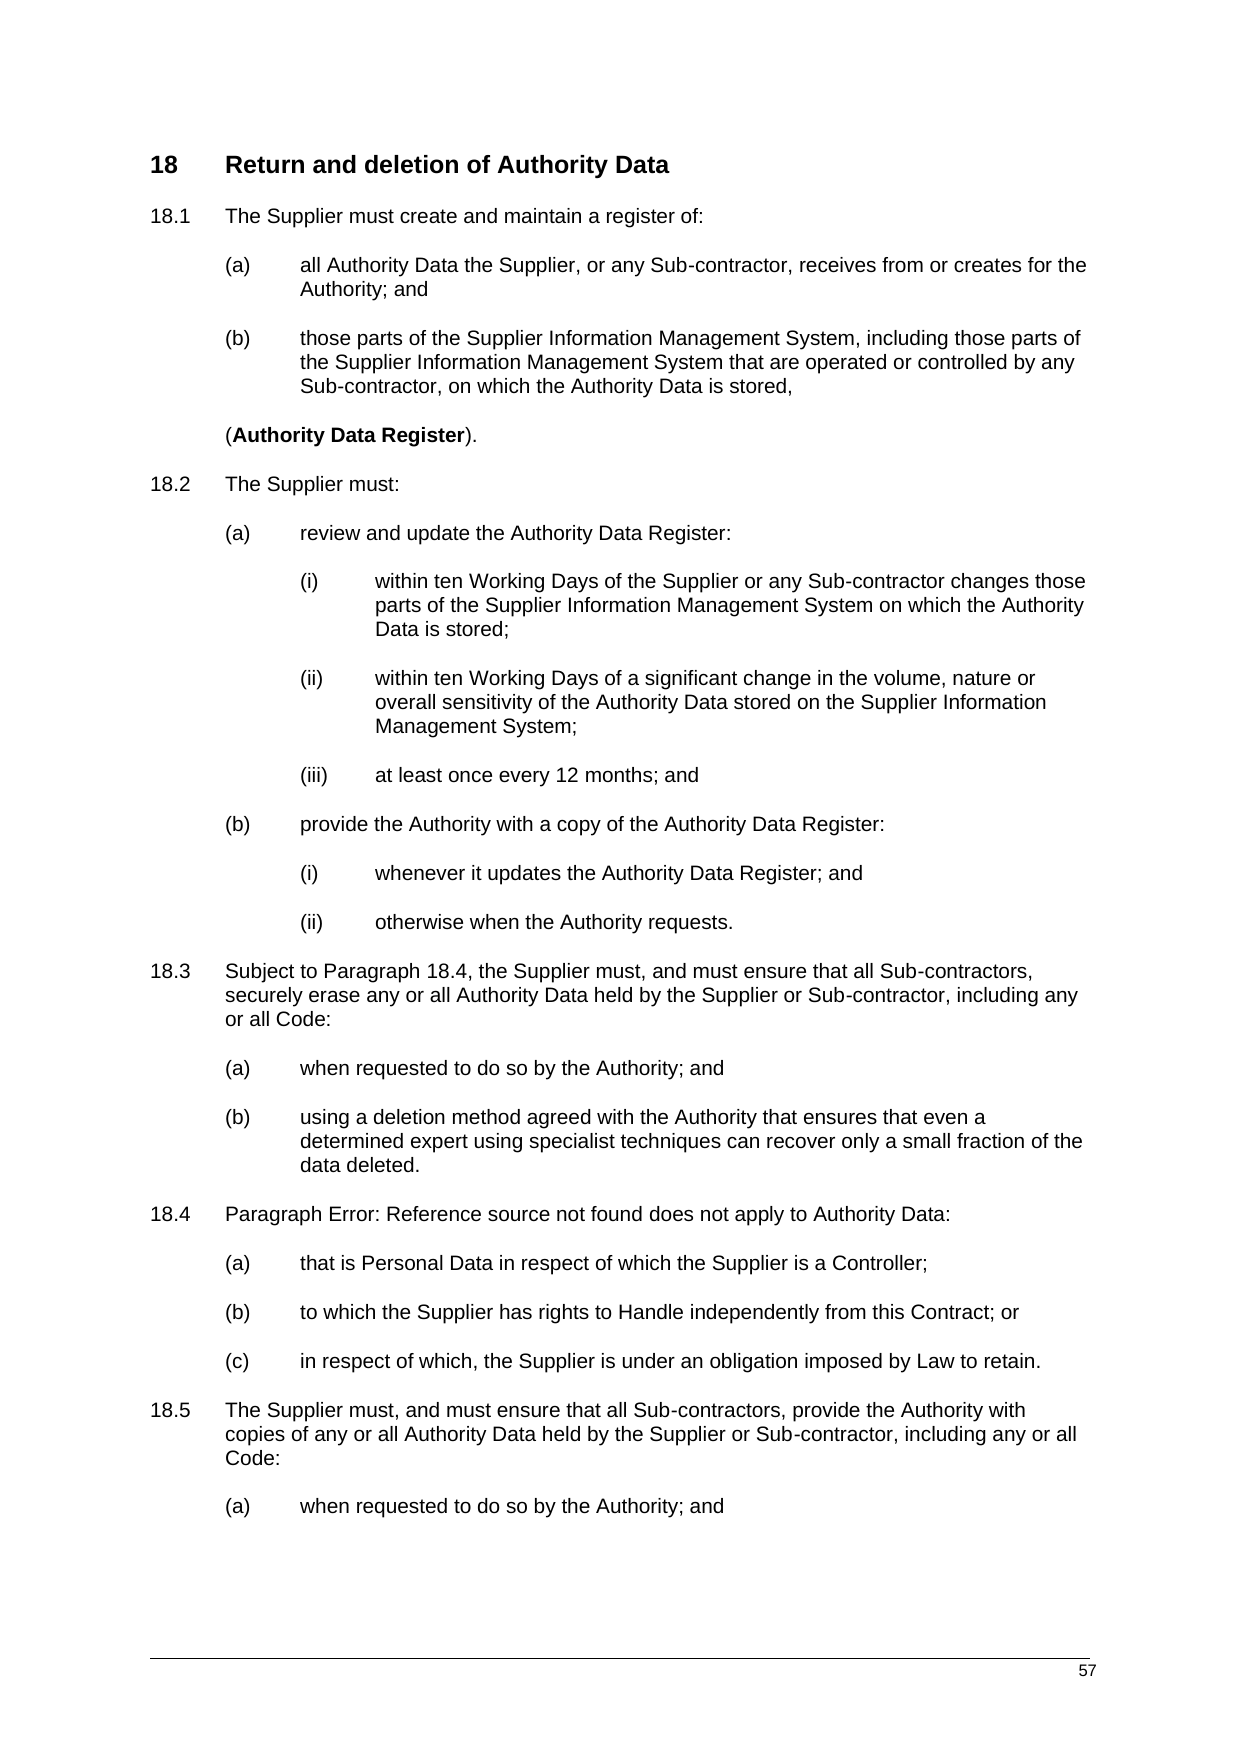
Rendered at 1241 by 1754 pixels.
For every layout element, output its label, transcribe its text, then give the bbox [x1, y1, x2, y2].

text all Authority Data the Supplier, or any Sub-contractor, receives from or creates for the Authority; and [225, 253, 1090, 301]
text within ten Working Days of a significant change in the volume, nature or overall sensitivity of the Authority Data stored on the Supplier Information Management System; [300, 666, 1090, 738]
text when requested to do so by the Authority; and [225, 1056, 1090, 1080]
text at least once every 12 months; and [300, 763, 1090, 787]
text to which the Supplier has rights to Handle independently from this Contract; or [225, 1299, 1090, 1323]
subtitle (Authority Data Register). [225, 422, 1090, 446]
text that is Personal Data in respect of which the Supplier is a Controller; [225, 1251, 1090, 1274]
text otherwise when the Authority requests. [300, 910, 1090, 934]
text when requested to do so by the Authority; and [225, 1494, 1090, 1518]
text The Supplier must: [150, 471, 1090, 495]
text whenever it updates the Authority Data Register; and [300, 861, 1090, 885]
text using a deletion method agreed with the Authority that ensures that even a determined expert using specialist techniques can recover only a small fraction of the data deleted. [225, 1105, 1090, 1177]
text within ten Working Days of the Supplier or any Sub-contractor changes those parts of the Supplier Information Management System on which the Authority Data is stored; [300, 569, 1090, 641]
text The Supplier must create and maintain a register of: [150, 204, 1090, 228]
text provide the Authority with a copy of the Authority Data Register: [225, 812, 1090, 836]
text in respect of which, the Supplier is under an obligation imposed by Law to retain. [225, 1348, 1090, 1372]
text Return and deletion of Authority Data [150, 150, 1090, 179]
text those parts of the Supplier Information Management System, including those parts of the Supplier Information Management System that are operated or controlled by any Sub-contractor, on which the Authority Data is stored, [225, 326, 1090, 397]
text review and update the Authority Data Register: [225, 520, 1090, 544]
text The Supplier must, and must ensure that all Sub-contractors, provide the Authority with copies of any or all Authority Data held by the Supplier or Sub-contractor, including any or all Code: [150, 1397, 1090, 1469]
text Subject to Paragraph 18.4, the Supplier must, and must ensure that all Sub-contractors, securely erase any or all Authority Data held by the Supplier or Sub-contractor, including any or all Code: [150, 959, 1090, 1031]
